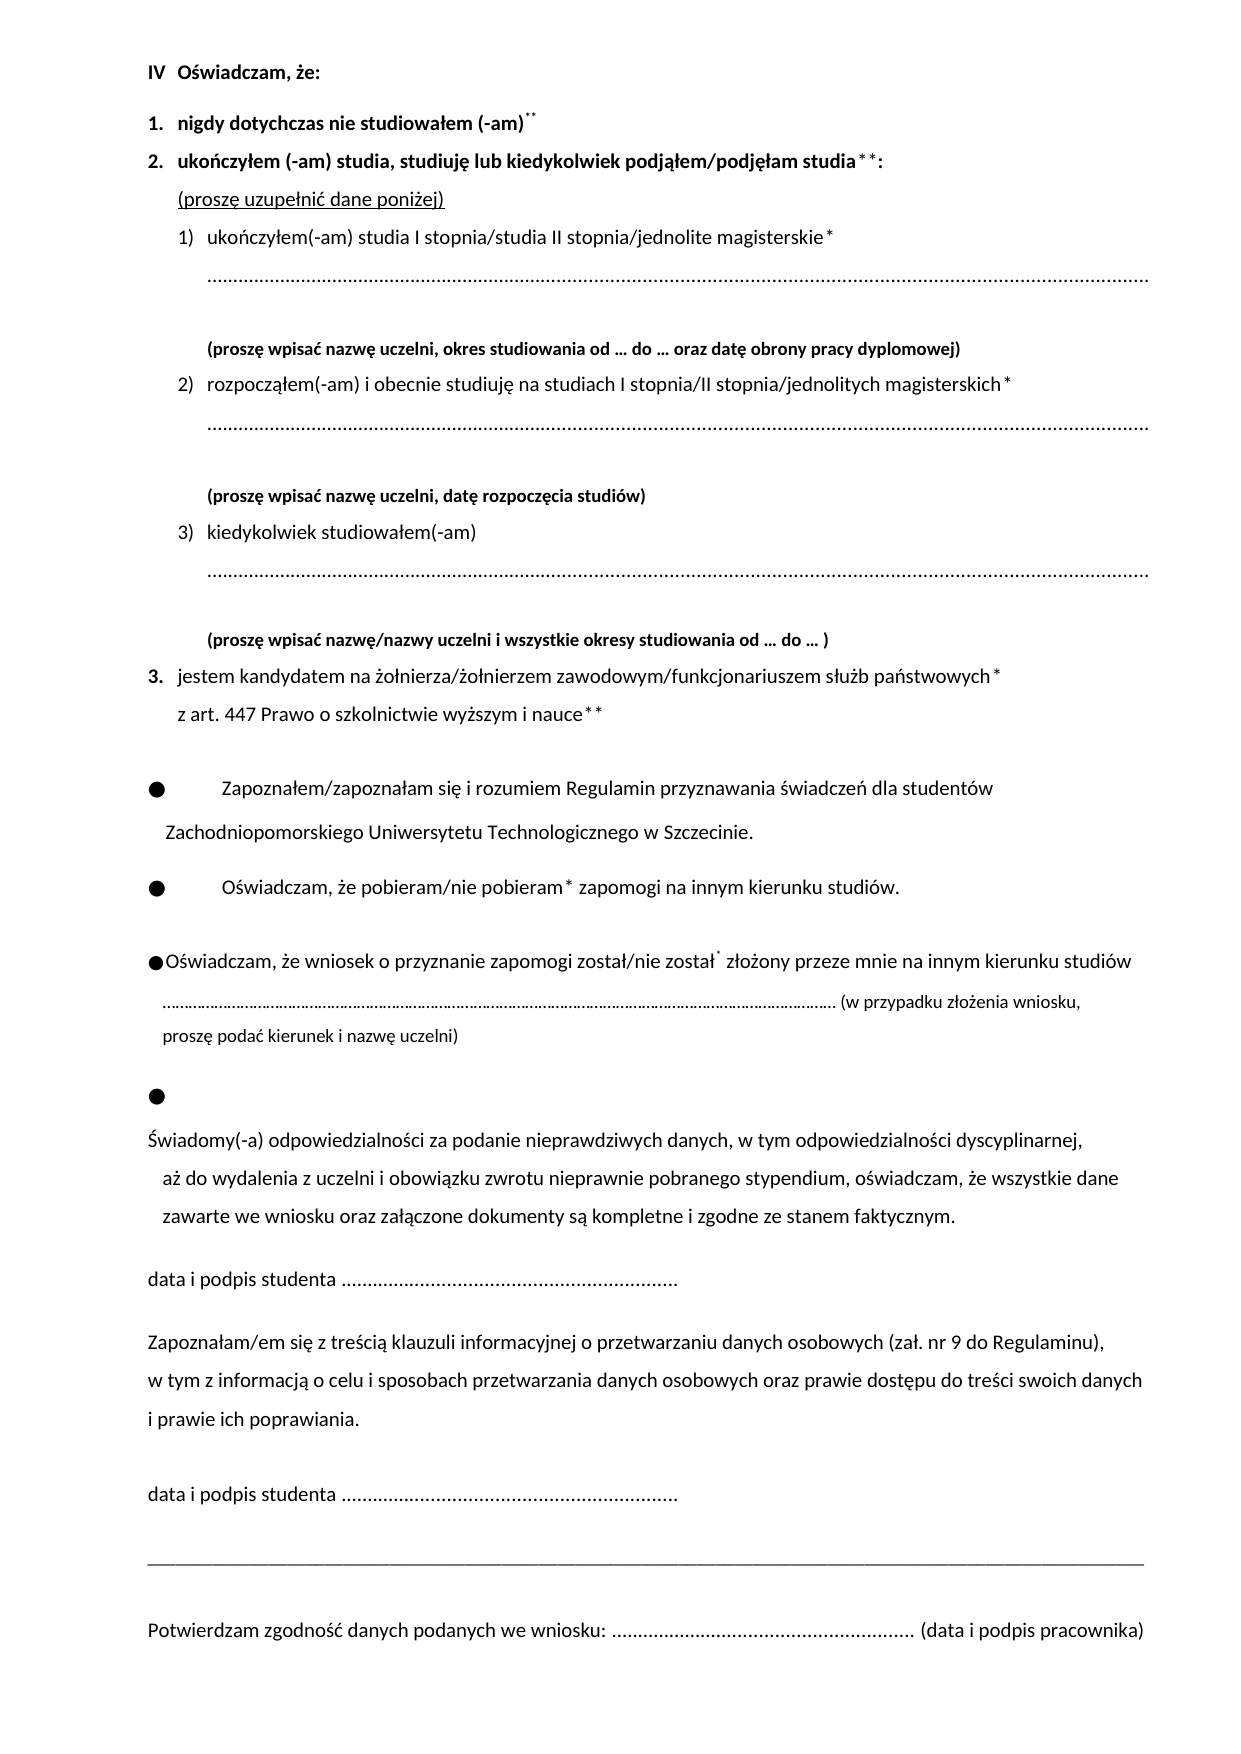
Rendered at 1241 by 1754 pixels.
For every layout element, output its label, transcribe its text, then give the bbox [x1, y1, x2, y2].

text data i podpis studenta [148, 1266, 1152, 1292]
text IV Oświadczam, że: [148, 59, 1152, 84]
list Zapoznałem/zapoznałam się i rozumiem Regulamin przyznawania świadczeń dla studentów Zachodniopomorskiego Uniwersytetu Technologicznego w Szczecinie. [148, 764, 1152, 845]
list kiedykolwiek studiowałem(-am) (proszę wpisać nazwę/nazwy uczelni i wszystkie okresy studiowania od … do … ) [177, 519, 1152, 651]
list rozpocząłem(-am) i obecnie studiuję na studiach I stopnia/II stopnia/jednolitych magisterskich* (proszę wpisać nazwę uczelni, datę rozpoczęcia studiów) [177, 372, 1152, 508]
list Świadomy(-a) odpowiedzialności za podanie nieprawdziwych danych, w tym odpowiedzialności dyscyplinarnej, aż do wydalenia z uczelni i obowiązku zwrotu nieprawnie pobranego stypendium, oświadczam, że wszystkie dane zawarte we wniosku oraz załączone dokumenty są kompletne i zgodne ze stanem faktycznym. [148, 1072, 1152, 1229]
list jestem kandydatem na żołnierza/żołnierzem zawodowym/funkcjonariuszem służb państwowych* z art. 447 Prawo o szkolnictwie wyższym i nauce** [148, 663, 1152, 726]
list nigdy dotychczas nie studiowałem (-am)** [148, 110, 1152, 135]
text Potwierdzam zgodność danych podanych we wniosku: (data i podpis pracownika) [148, 1617, 1152, 1643]
list Oświadczam, że wniosek o przyznanie zapomogi został/nie został* złożony przeze mnie na innym kierunku studiów ………………………………………………………………………………………………………………………………………… (w przypadku złożenia wniosku, proszę podać kierunek i nazwę uczelni) [148, 940, 1152, 1048]
text data i podpis studenta [148, 1481, 1152, 1507]
list Oświadczam, że pobieram/nie pobieram* zapomogi na innym kierunku studiów. [148, 864, 1152, 907]
text Zapoznałam/em się z treścią klauzuli informacyjnej o przetwarzaniu danych osobowych (zał. nr 9 do Regulaminu), w tym z informacją o celu i sposobach przetwarzania danych osobowych oraz prawie dostępu do treści swoich danych i prawie ich poprawiania. [148, 1329, 1152, 1431]
list ukończyłem (-am) studia, studiuję lub kiedykolwiek podjąłem/podjęłam studia**: (proszę uzupełnić dane poniżej) [148, 148, 1152, 211]
list ukończyłem(-am) studia I stopnia/studia II stopnia/jednolite magisterskie* (proszę wpisać nazwę uczelni, okres studiowania od … do … oraz datę obrony pracy dyplomowej) [177, 224, 1152, 360]
